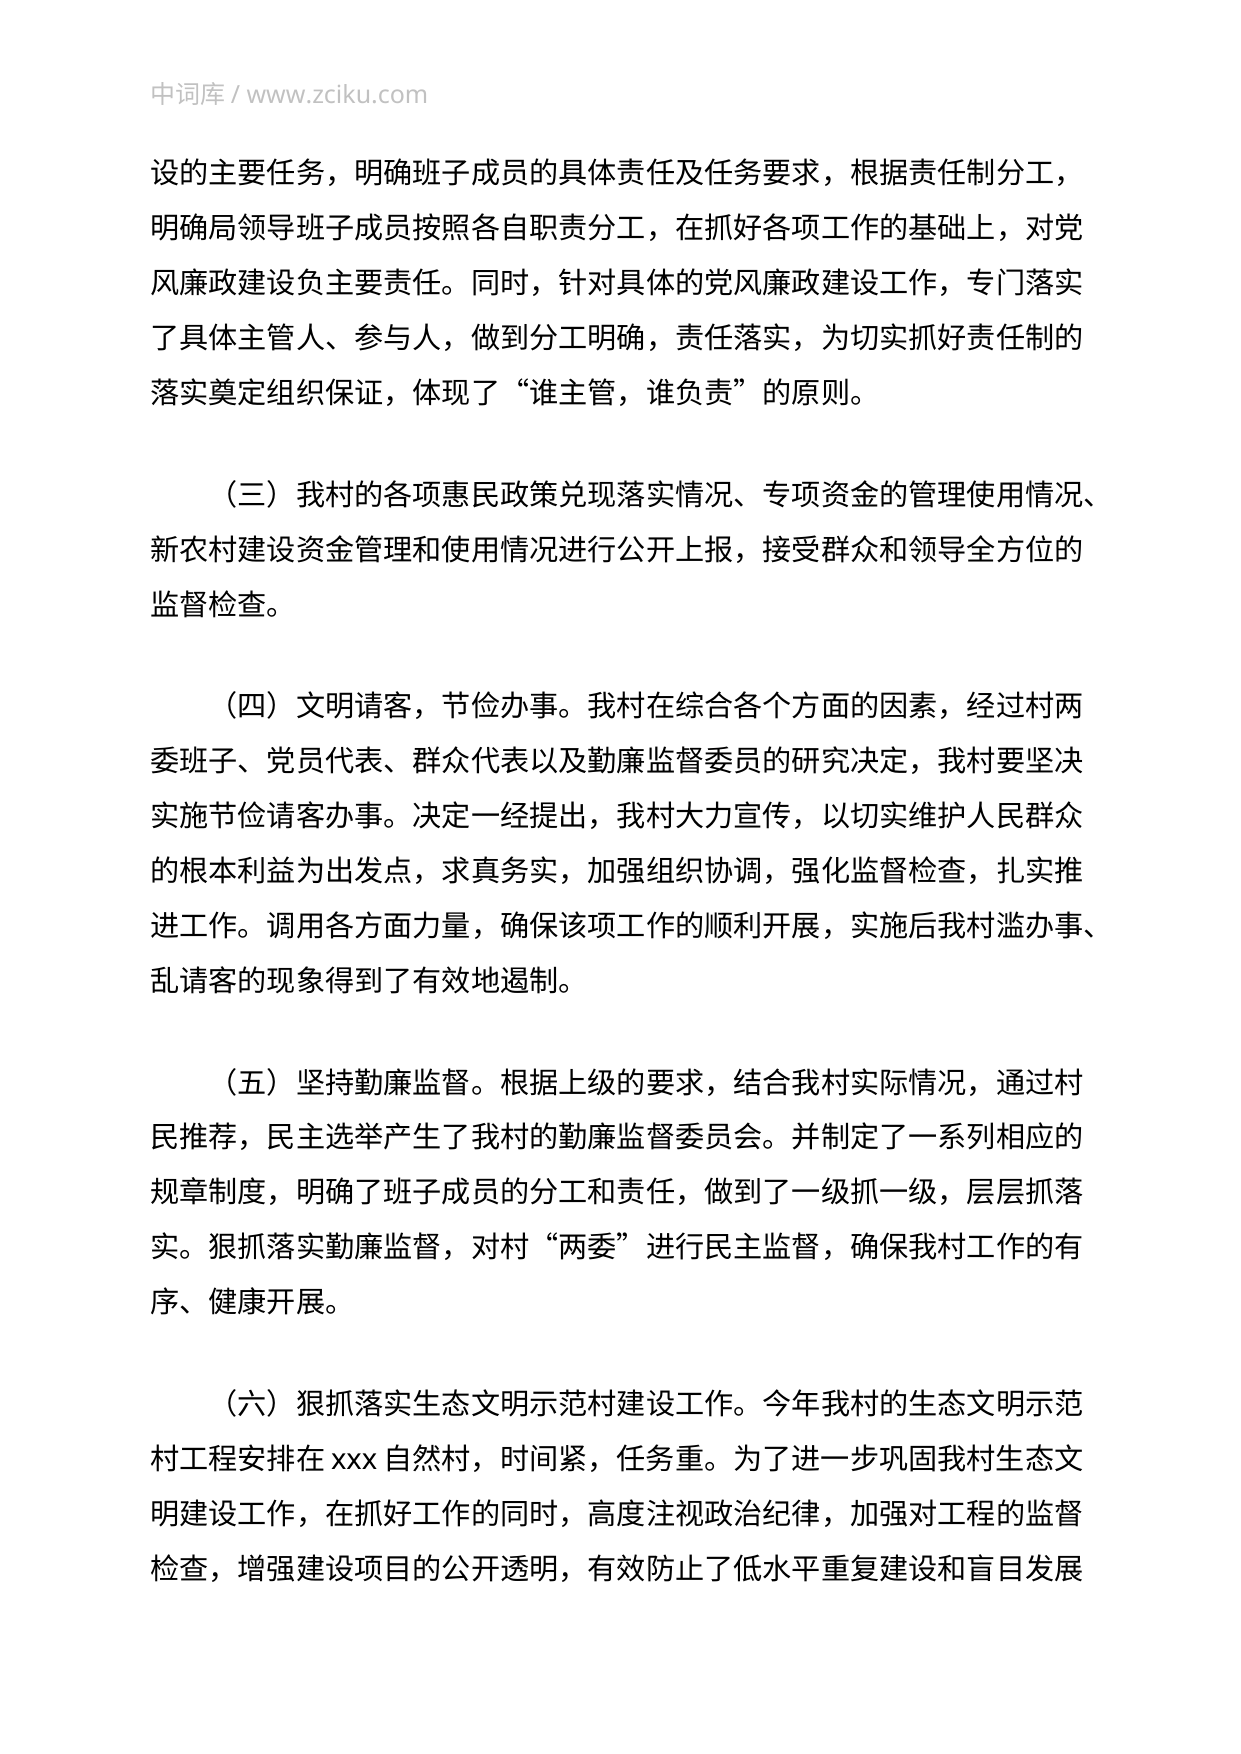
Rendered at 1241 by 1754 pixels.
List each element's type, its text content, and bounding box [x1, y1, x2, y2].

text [150, 1381, 1090, 1588]
text （五）坚持勤廉监督。根据上级的要求，结合我村实际情况，通过村民推荐，民主选举产生了我村的勤廉监督委员会。并制定了一系列相应的规章制度，明确了班子成员的分工和责任，做到了一级抓一级，层层抓落实。狠抓落实勤廉监督，对村“两委”进行民主监督，确保我村工作的有序、健康开展。 [150, 1059, 1090, 1321]
text （四）文明请客，节俭办事。我村在综合各个方面的因素，经过村两委班子、党员代表、群众代表以及勤廉监督委员的研究决定，我村要坚决实施节俭请客办事。决定一经提出，我村大力宣传，以切实维护人民群众的根本利益为出发点，求真务实，加强组织协调，强化监督检查，扎实推进工作。调用各方面力量，确保该项工作的顺利开展，实施后我村滥办事、乱请客的现象得到了有效地遏制。 [150, 683, 1090, 1000]
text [150, 150, 1090, 412]
text （三）我村的各项惠民政策兑现落实情况、专项资金的管理使用情况、新农村建设资金管理和使用情况进行公开上报，接受群众和领导全方位的监督检查。 [150, 471, 1090, 623]
